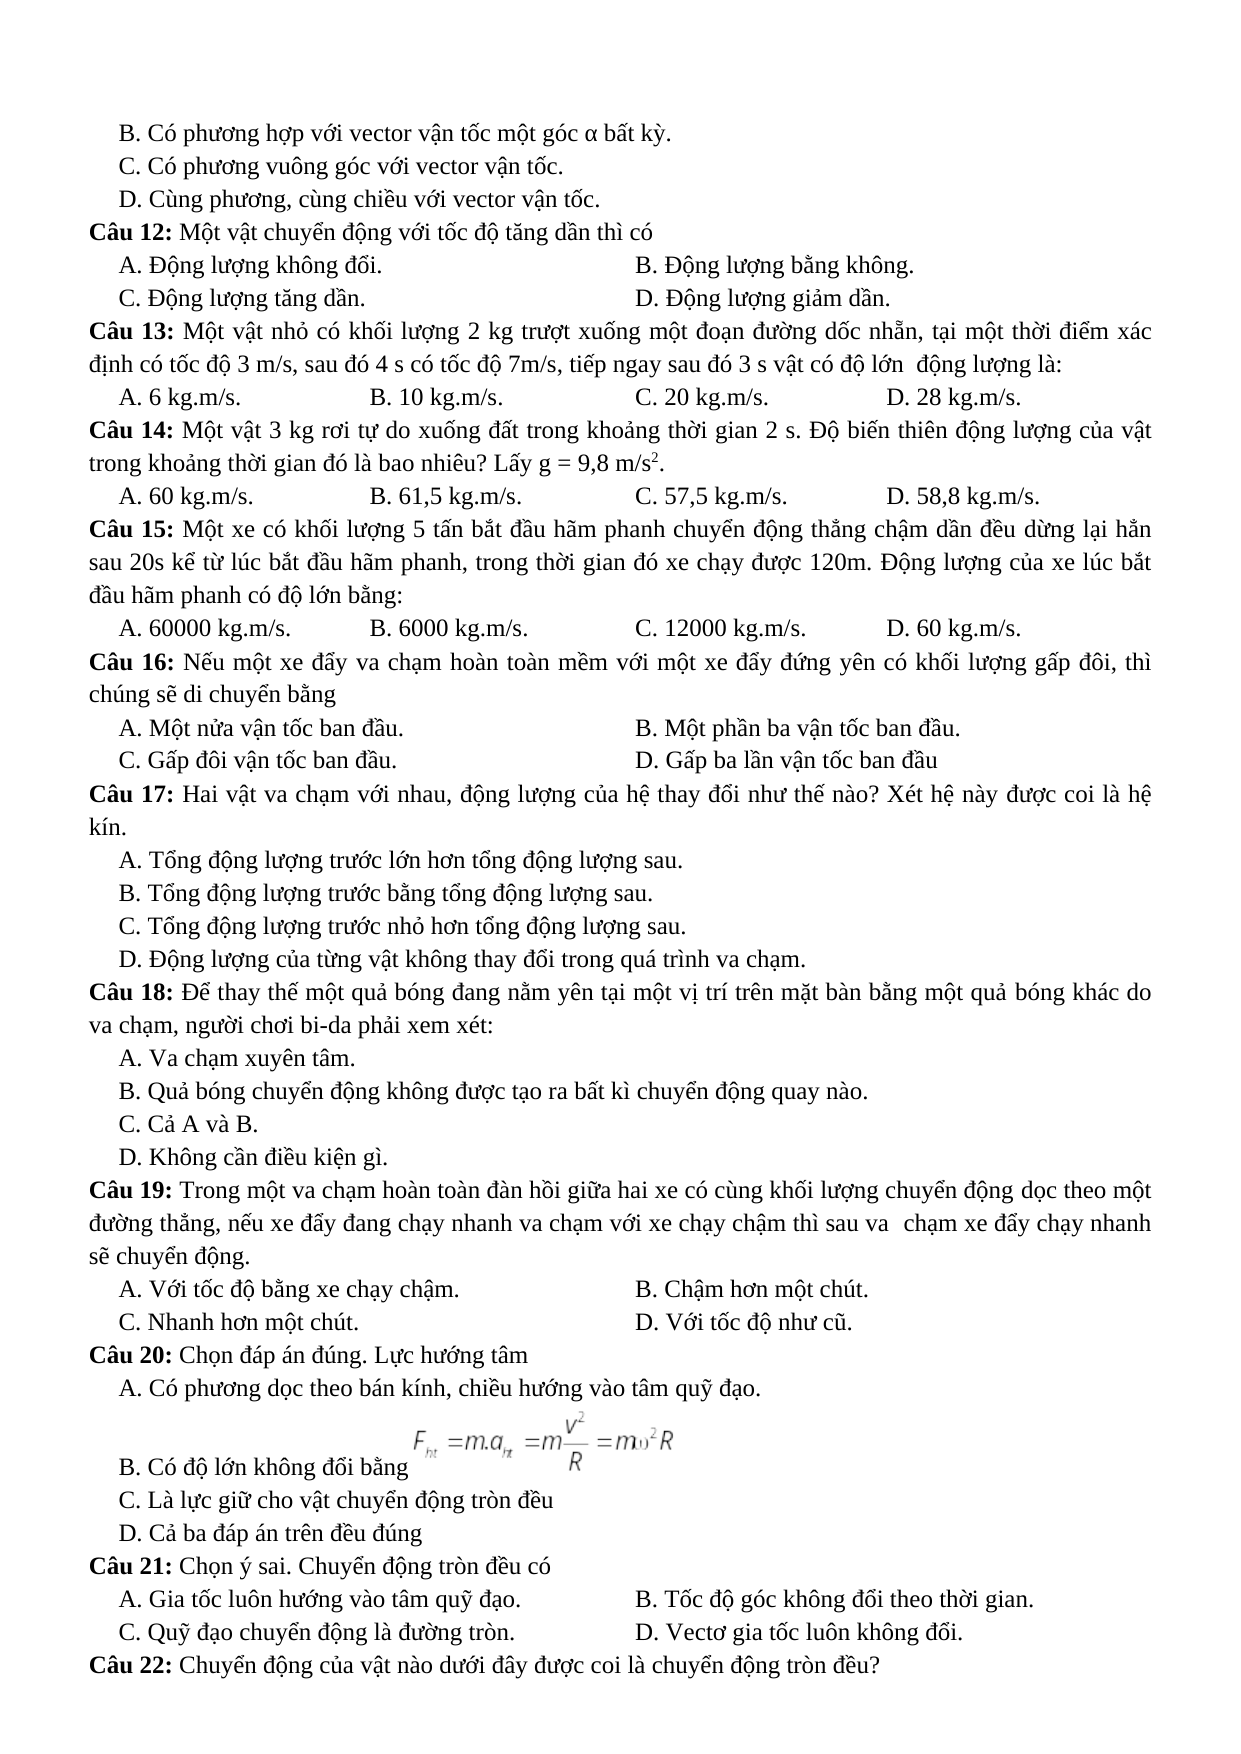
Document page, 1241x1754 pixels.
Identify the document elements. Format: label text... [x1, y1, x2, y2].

text A. 60 kg.m/s. B. 61,5 kg.m/s. C. 57,5 kg.m/s. D. 58,8 kg.m/s. [89, 481, 1152, 510]
text B. Tổng động lượng trước bằng tổng động lượng sau. [89, 878, 1152, 906]
text A. Va chạm xuyên tâm. [89, 1043, 1152, 1072]
text Câu 19: Trong một va chạm hoàn toàn đàn hồi giữa hai xe có cùng khối lượng chuyển động dọc theo một đường thẳng, nếu xe đẩy đang chạy nhanh va chạm với xe chạy chậm thì sau va chạm xe đẩy chạy nhanh sẽ chuyển động. [89, 1175, 1152, 1270]
text D. Không cần điều kiện gì. [89, 1142, 1152, 1171]
text A. Một nửa vận tốc ban đầu. B. Một phần ba vận tốc ban đầu. [89, 713, 1152, 741]
text C. Cả A và B. [89, 1109, 910, 1138]
text Câu 12: Một vật chuyển động với tốc độ tăng dần thì có [89, 217, 1152, 246]
text A. Có phương dọc theo bán kính, chiều hướng vào tâm quỹ đạo. [89, 1373, 1152, 1402]
text Câu 14: Một vật 3 kg rơi tự do xuống đất trong khoảng thời gian 2 s. Độ biến thiên động lượng của vật trong khoảng thời gian đó là bao nhiêu? Lấy g = 9,8 m/s2. [89, 415, 1152, 477]
text D. Cả ba đáp án trên đều đúng [89, 1518, 1152, 1547]
text C. Tổng động lượng trước nhỏ hơn tổng động lượng sau. [89, 911, 1152, 939]
text A. Tổng động lượng trước lớn hơn tổng động lượng sau. [89, 845, 1152, 873]
text Câu 17: Hai vật va chạm với nhau, động lượng của hệ thay đổi như thế nào? Xét hệ này được coi là hệ kín. [89, 779, 1152, 840]
text A. Gia tốc luôn hướng vào tâm quỹ đạo. B. Tốc độ góc không đổi theo thời gian. [89, 1584, 1152, 1613]
text Câu 22: Chuyển động của vật nào dưới đây được coi là chuyển động tròn đều? [89, 1650, 958, 1679]
text Câu 15: Một xe có khối lượng 5 tấn bắt đầu hãm phanh chuyển động thẳng chậm dần đều dừng lại hẳn sau 20s kể từ lúc bắt đầu hãm phanh, trong thời gian đó xe chạy được 120m. Động lượng của xe lúc bắt đầu hãm phanh có độ lớn bằng: [89, 514, 1152, 609]
text B. Có độ lớn không đổi bằng [89, 1406, 1152, 1481]
text C. Quỹ đạo chuyển động là đường tròn. D. Vectơ gia tốc luôn không đổi. [89, 1617, 1152, 1646]
text A. Với tốc độ bằng xe chạy chậm. B. Chậm hơn một chút. [89, 1274, 1152, 1303]
text C. Động lượng tăng dần. D. Động lượng giảm dần. [89, 283, 1152, 312]
text C. Gấp đôi vận tốc ban đầu. D. Gấp ba lần vận tốc ban đầu [89, 746, 1152, 774]
text Câu 13: Một vật nhỏ có khối lượng 2 kg trượt xuống một đoạn đường dốc nhẵn, tại một thời điểm xác định có tốc độ 3 m/s, sau đó 4 s có tốc độ 7m/s, tiếp ngay sau đó 3 s vật có độ lớn động lượng là: [89, 316, 1152, 378]
text Câu 20: Chọn đáp án đúng. Lực hướng tâm [89, 1340, 1152, 1369]
text C. Nhanh hơn một chút. D. Với tốc độ như cũ. [89, 1307, 1152, 1336]
text D. Cùng phương, cùng chiều với vector vận tốc. [89, 184, 1152, 213]
text B. Có phương hợp với vector vận tốc một góc α bất kỳ. [89, 118, 1152, 147]
text Câu 16: Nếu một xe đẩy va chạm hoàn toàn mềm với một xe đẩy đứng yên có khối lượng gấp đôi, thì chúng sẽ di chuyển bằng [89, 647, 1152, 708]
text A. Động lượng không đổi. B. Động lượng bằng không. [89, 250, 1152, 279]
text Câu 18: Để thay thế một quả bóng đang nằm yên tại một vị trí trên mặt bàn bằng một quả bóng khác do va chạm, người chơi bi-da phải xem xét: [89, 977, 1152, 1038]
text C. Có phương vuông góc với vector vận tốc. [89, 151, 1152, 180]
text A. 60000 kg.m/s. B. 6000 kg.m/s. C. 12000 kg.m/s. D. 60 kg.m/s. [89, 613, 1152, 642]
text Câu 21: Chọn ý sai. Chuyển động tròn đều có [89, 1551, 1152, 1580]
text A. 6 kg.m/s. B. 10 kg.m/s. C. 20 kg.m/s. D. 28 kg.m/s. [89, 382, 1152, 411]
text B. Quả bóng chuyển động không được tạo ra bất kì chuyển động quay nào. [89, 1076, 910, 1104]
text C. Là lực giữ cho vật chuyển động tròn đều [89, 1485, 1152, 1514]
text D. Động lượng của từng vật không thay đổi trong quá trình va chạm. [89, 944, 1152, 972]
